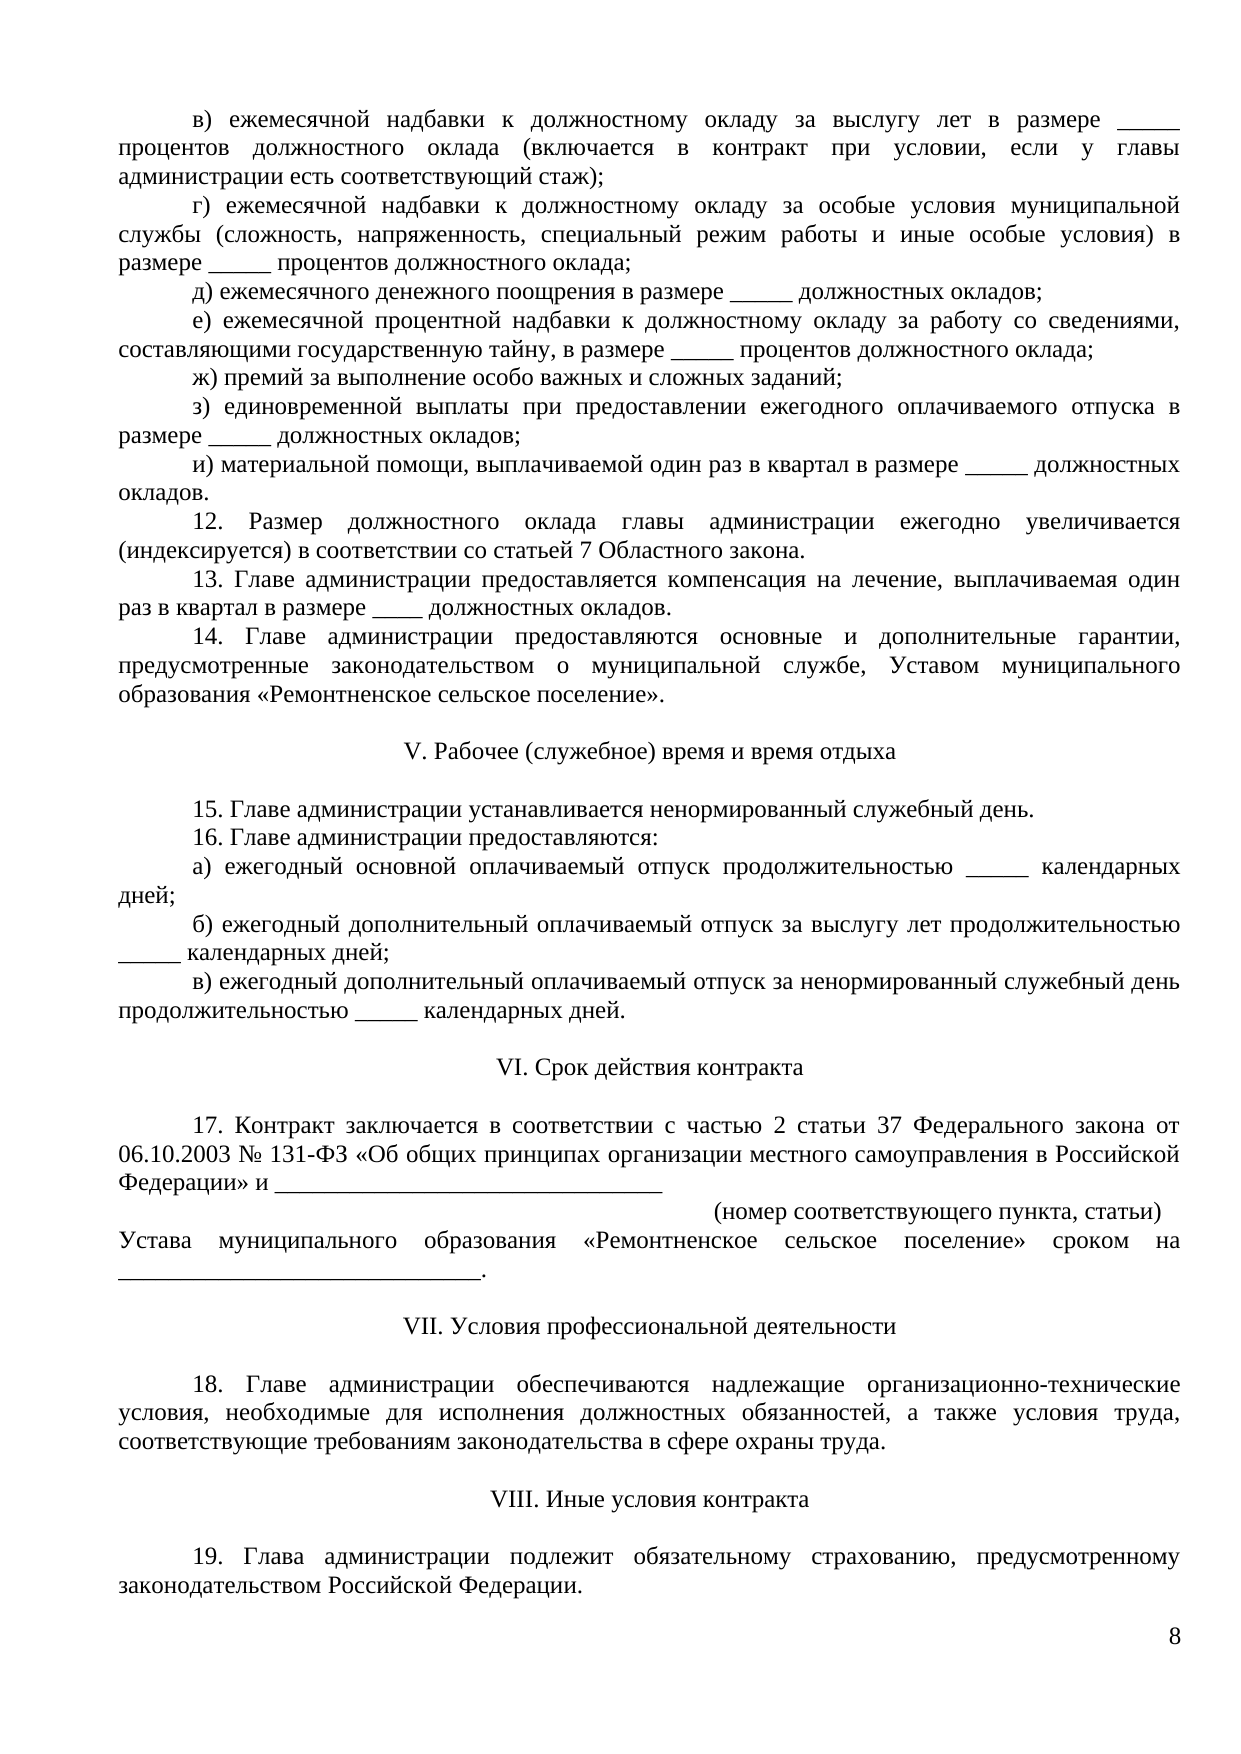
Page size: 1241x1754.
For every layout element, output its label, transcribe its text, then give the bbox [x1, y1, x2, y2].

text з) единовременной выплаты при предоставлении ежегодного оплачиваемого отпуска в размере _____ должностных окладов; [118, 391, 1181, 449]
text 13. Главе администрации предоставляется компенсация на лечение, выплачиваемая один раз в квартал в размере ____ должностных окладов. [118, 564, 1181, 621]
text в) ежемесячной надбавки к должностному окладу за выслугу лет в размере _____ процентов должностного оклада (включается в контракт при условии, если у главы администрации есть соответствующий стаж); [118, 104, 1181, 190]
text 12. Размер должностного оклада главы администрации ежегодно увеличивается (индексируется) в соответствии со статьей 7 Областного закона. [118, 506, 1181, 564]
text 16. Главе администрации предоставляются: [118, 822, 1181, 851]
text 19. Глава администрации подлежит обязательному страхованию, предусмотренному законодательством Российской Федерации. [118, 1541, 1181, 1599]
text 14. Главе администрации предоставляются основные и дополнительные гарантии, предусмотренные законодательством о муниципальной службе, Уставом муниципального образования «Ремонтненское сельское поселение». [118, 621, 1181, 707]
text а) ежегодный основной оплачиваемый отпуск продолжительностью _____ календарных дней; [118, 851, 1181, 909]
text 18. Главе администрации обеспечиваются надлежащие организационно-технические условия, необходимые для исполнения должностных обязанностей, а также условия труда, соответствующие требованиям законодательства в сфере охраны труда. [118, 1369, 1181, 1455]
text в) ежегодный дополнительный оплачиваемый отпуск за ненормированный служебный день продолжительностью _____ календарных дней. [118, 966, 1181, 1024]
text VIII. Иные условия контракта [118, 1484, 1181, 1512]
text VI. Срок действия контракта [118, 1052, 1181, 1081]
text д) ежемесячного денежного поощрения в размере _____ должностных окладов; [118, 276, 1181, 305]
text V. Рабочее (служебное) время и время отдыха [118, 736, 1181, 765]
text г) ежемесячной надбавки к должностному окладу за особые условия муниципальной службы (сложность, напряженность, специальный режим работы и иные особые условия) в размере _____ процентов должностного оклада; [118, 190, 1181, 276]
text 17. Контракт заключается в соответствии с частью 2 статьи 37 Федерального закона от 06.10.2003 № 131-ФЗ «Об общих принципах организации местного самоуправления в Российской Федерации» и _______________________________ [118, 1110, 1181, 1196]
text е) ежемесячной процентной надбавки к должностному окладу за работу со сведениями, составляющими государственную тайну, в размере _____ процентов должностного оклада; [118, 305, 1181, 362]
text Устава муниципального образования «Ремонтненское сельское поселение» сроком на _____________________________. [118, 1225, 1181, 1282]
text 15. Главе администрации устанавливается ненормированный служебный день. [118, 794, 1181, 822]
text б) ежегодный дополнительный оплачиваемый отпуск за выслугу лет продолжительностью _____ календарных дней; [118, 909, 1181, 966]
text VII. Условия профессиональной деятельности [118, 1311, 1181, 1340]
text (номер соответствующего пункта, статьи) [118, 1196, 1181, 1225]
text и) материальной помощи, выплачиваемой один раз в квартал в размере _____ должностных окладов. [118, 449, 1181, 506]
text ж) премий за выполнение особо важных и сложных заданий; [118, 362, 1181, 391]
